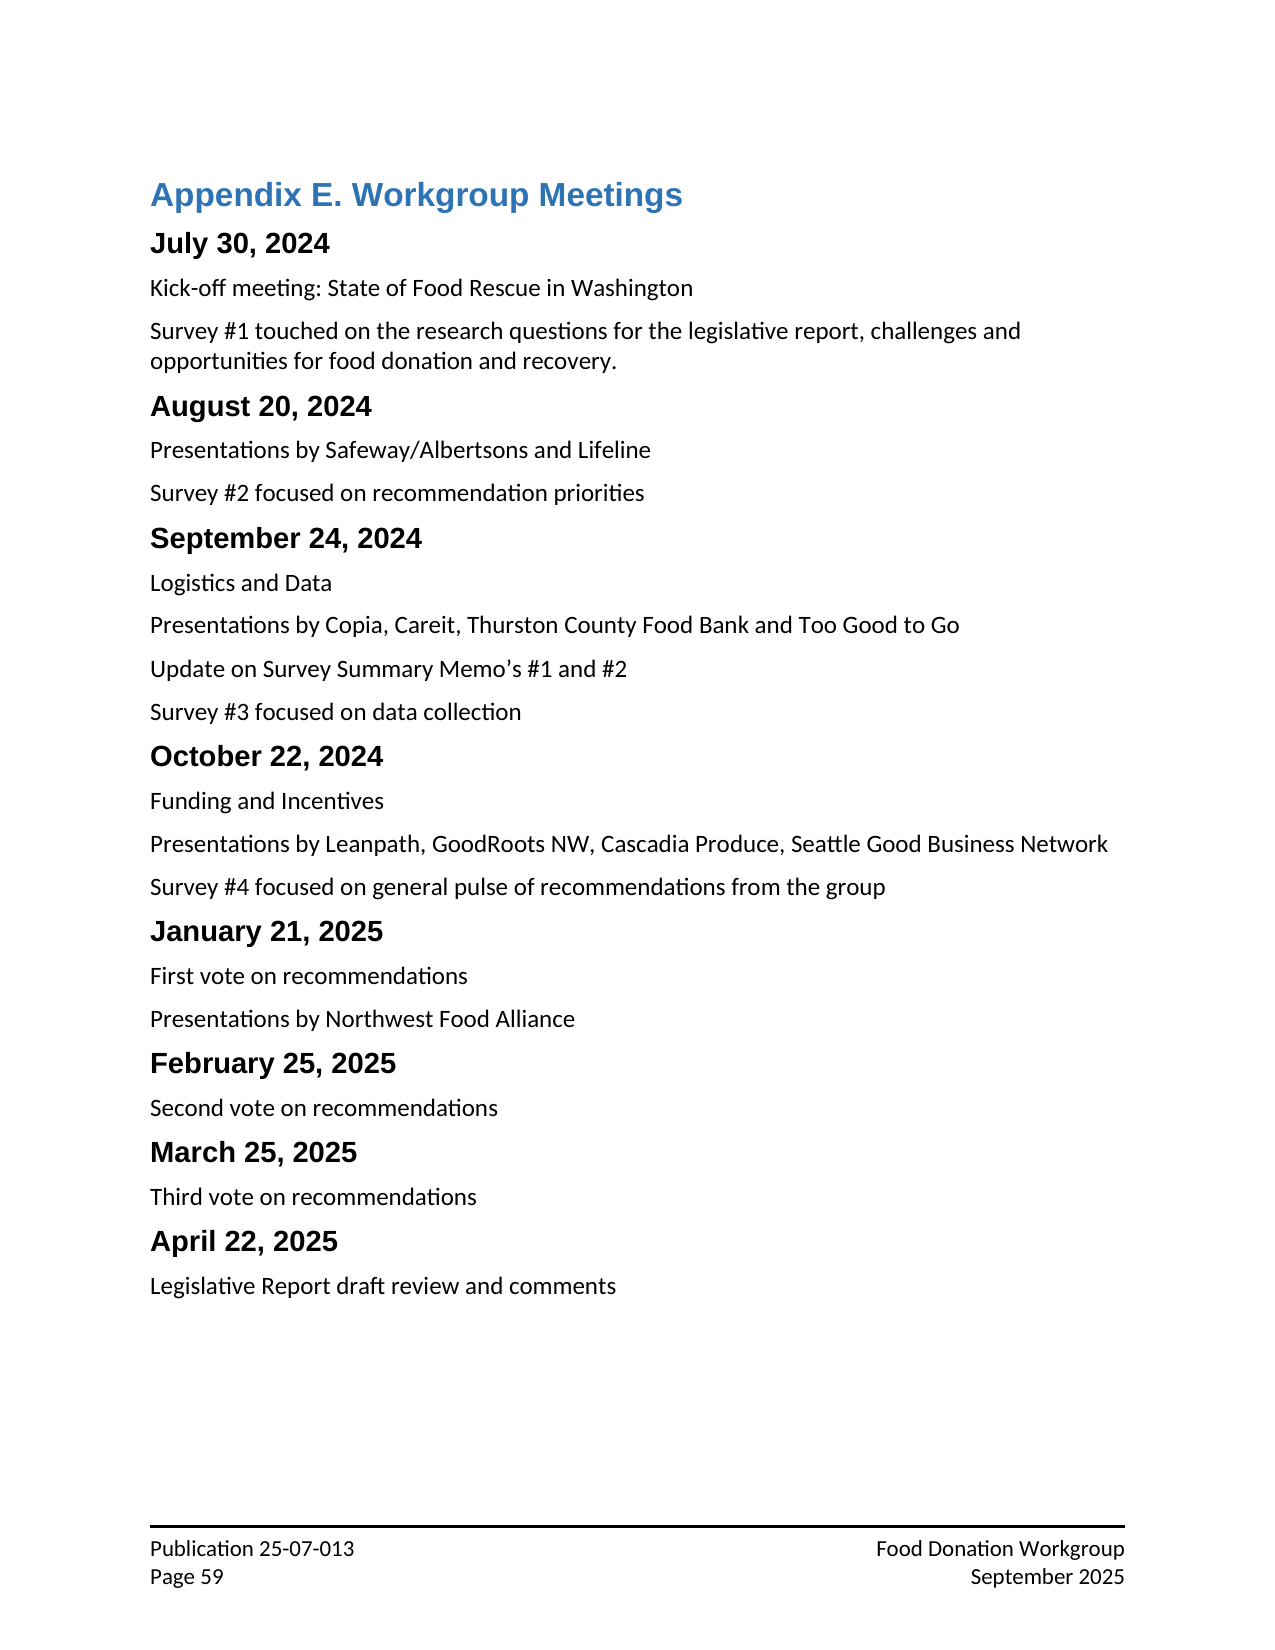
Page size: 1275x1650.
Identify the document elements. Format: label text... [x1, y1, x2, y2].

text Survey #4 focused on general pulse of recommendations from the group [150, 871, 1125, 901]
text Survey #1 touched on the research questions for the legislative report, challenges and opportunities for food donation and recovery. [150, 315, 1125, 376]
subtitle April 22, 2025 [150, 1224, 1125, 1258]
text Presentations by Safeway/Albertsons and Lifeline [150, 434, 1125, 465]
text Survey #2 focused on recommendation priorities [150, 478, 1125, 508]
subtitle July 30, 2024 [150, 226, 1125, 259]
text Second vote on recommendations [150, 1092, 1125, 1122]
text Presentations by Northwest Food Alliance [150, 1003, 1125, 1033]
subtitle September 24, 2024 [150, 521, 1125, 554]
text Legislative Report draft review and comments [150, 1270, 1125, 1301]
subtitle August 20, 2024 [150, 388, 1125, 422]
text Presentations by Leanpath, GoodRoots NW, Cascadia Produce, Seattle Good Business Network [150, 828, 1125, 858]
subtitle February 25, 2025 [150, 1046, 1125, 1079]
text Update on Survey Summary Memo’s #1 and #2 [150, 653, 1125, 683]
subtitle Appendix E. Workgroup Meetings [150, 175, 1125, 213]
subtitle January 21, 2025 [150, 914, 1125, 947]
text Survey #3 focused on data collection [150, 696, 1125, 726]
text Third vote on recommendations [150, 1181, 1125, 1212]
subtitle October 22, 2024 [150, 739, 1125, 772]
subtitle March 25, 2025 [150, 1135, 1125, 1168]
text Presentations by Copia, Careit, Thurston County Food Bank and Too Good to Go [150, 610, 1125, 640]
text First vote on recommendations [150, 960, 1125, 990]
text Funding and Incentives [150, 785, 1125, 815]
text Logistics and Data [150, 567, 1125, 597]
text Kick-off meeting: State of Food Rescue in Washington [150, 272, 1125, 302]
